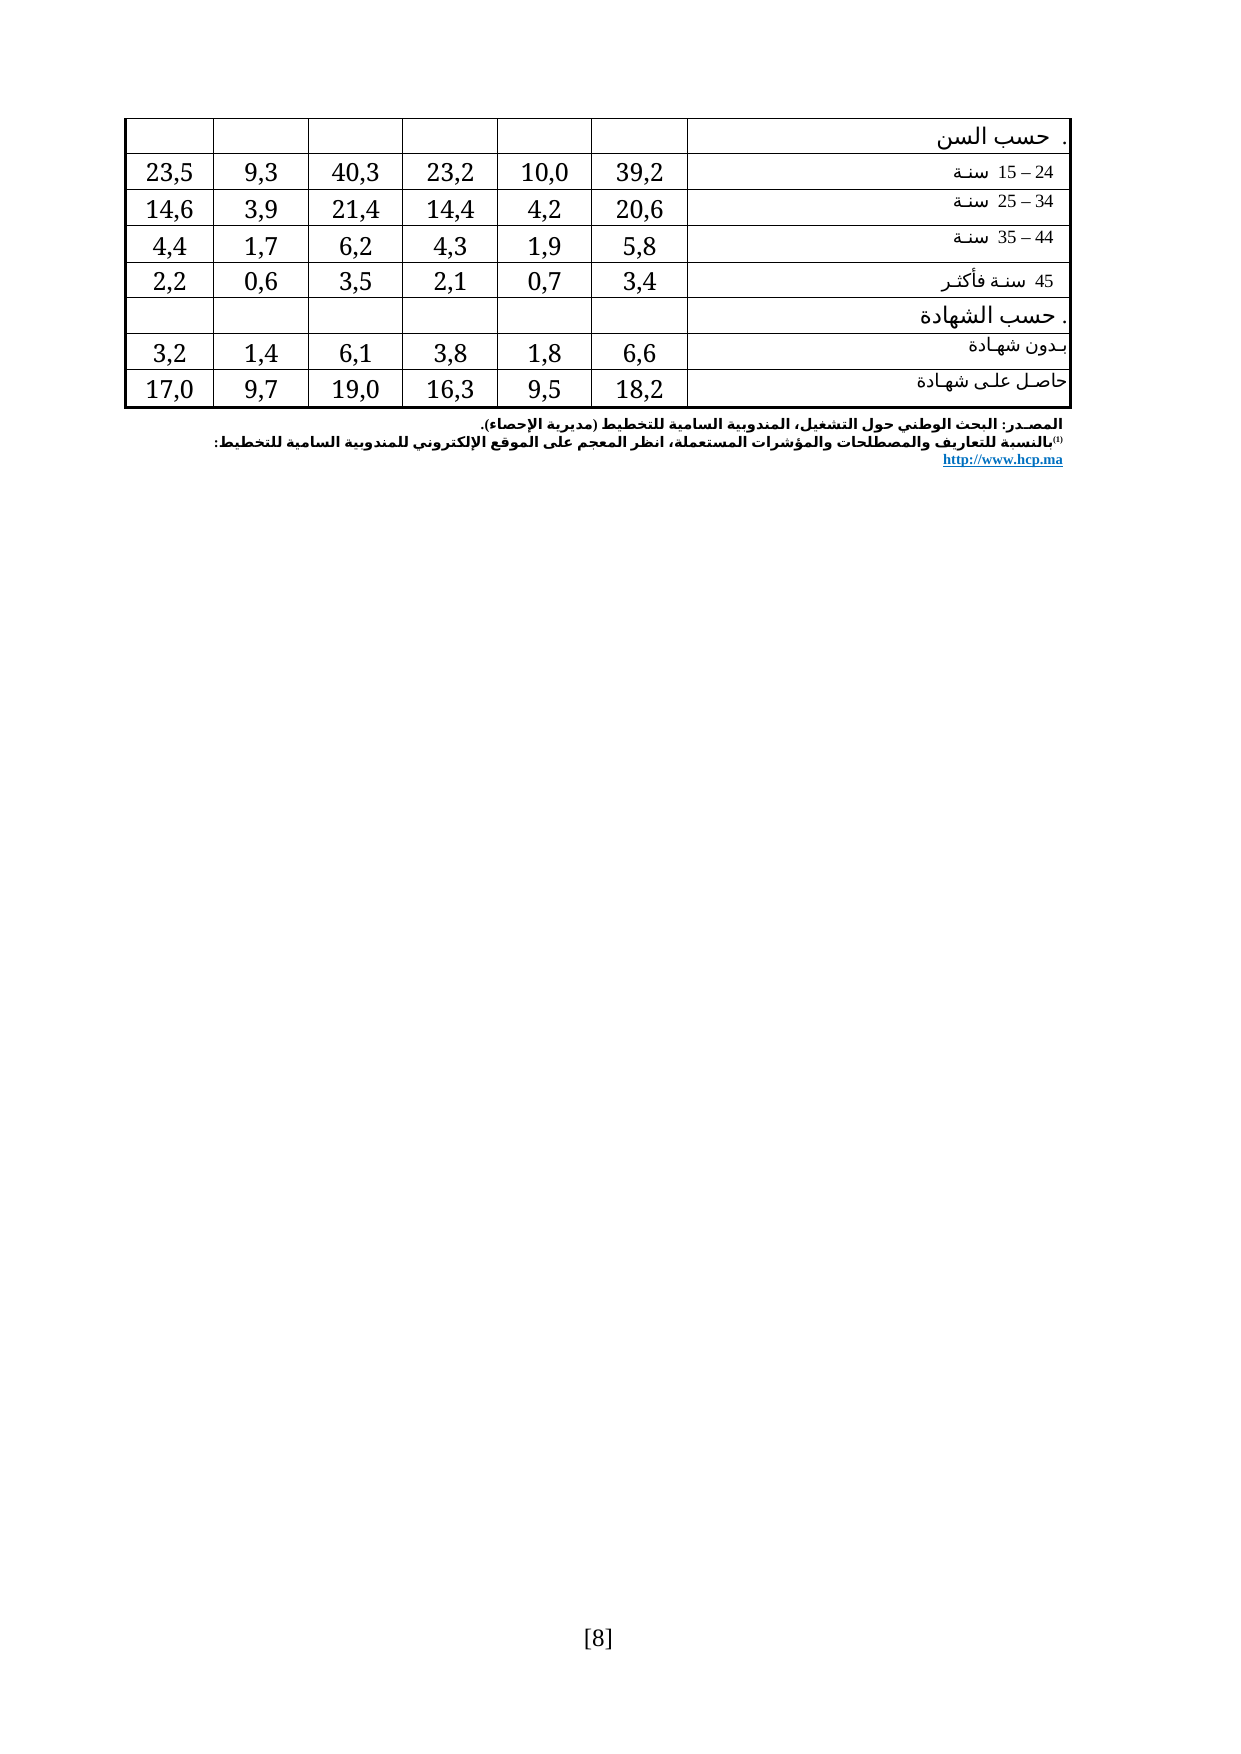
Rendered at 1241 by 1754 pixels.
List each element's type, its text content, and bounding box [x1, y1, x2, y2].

table_cell 17,0 [127, 370, 213, 406]
table_cell 3,9 [214, 190, 308, 225]
table_cell [498, 298, 591, 332]
table_cell 6,2 [309, 226, 402, 262]
table_cell [592, 119, 687, 153]
table_cell 4,3 [403, 226, 497, 262]
table_cell [498, 119, 591, 153]
table_cell 18,2 [592, 370, 687, 406]
table_cell 3,5 [309, 263, 402, 297]
table_cell [309, 119, 402, 153]
table_cell 3,8 [403, 334, 497, 369]
table_cell 21,4 [309, 190, 402, 225]
table_cell 9,5 [498, 370, 591, 406]
table_cell 0,6 [214, 263, 308, 297]
table_cell 19,0 [309, 370, 402, 406]
table_cell [403, 119, 497, 153]
table_cell 1,7 [214, 226, 308, 262]
table_cell 9,7 [214, 370, 308, 406]
table_cell 20,6 [592, 190, 687, 225]
table_cell 24 – 15 سنـة [688, 154, 1069, 188]
table_cell 3,4 [592, 263, 687, 297]
table_cell حاصـل علـى شهـادة [688, 370, 1069, 406]
table_cell 0,7 [498, 263, 591, 297]
table_cell 16,3 [403, 370, 497, 406]
table_cell [214, 119, 308, 153]
table_cell [592, 298, 687, 332]
table_cell 23,2 [403, 154, 497, 188]
table_cell . حسب الشهادة [688, 298, 1069, 332]
table_cell 23,5 [127, 154, 213, 188]
text المصـدر: البحث الوطني حول التشغيل، المندوبية السامية للتخطيط (مديرية الإحصاء). [133, 409, 1063, 434]
table_cell . حسب السن [688, 119, 1069, 153]
table_cell 40,3 [309, 154, 402, 188]
table_cell 5,8 [592, 226, 687, 262]
table_cell بـدون شهـادة [688, 334, 1069, 369]
table_cell 39,2 [592, 154, 687, 188]
table_cell 1,4 [214, 334, 308, 369]
text (1)بالنسبة للتعاريف والمصطلحات والمؤشرات المستعملة، انظر المعجم على الموقع الإلكتروني للمندوبية السامية للتخطيط: http://www.hcp.ma [133, 434, 1063, 468]
table_cell 45 سنـة فأكثـر [688, 263, 1069, 297]
table_cell 44 – 35 سنـة [688, 226, 1069, 262]
table_cell 4,2 [498, 190, 591, 225]
table_cell [309, 298, 402, 332]
table_cell 2,2 [127, 263, 213, 297]
table_cell [127, 119, 213, 153]
table_cell 6,6 [592, 334, 687, 369]
table_cell [127, 298, 213, 332]
table_cell 1,9 [498, 226, 591, 262]
table_cell 3,2 [127, 334, 213, 369]
table_cell [214, 298, 308, 332]
table_cell 9,3 [214, 154, 308, 188]
table_cell 34 – 25 سنـة [688, 190, 1069, 225]
table_cell 6,1 [309, 334, 402, 369]
table_cell 14,6 [127, 190, 213, 225]
table_cell 4,4 [127, 226, 213, 262]
table_cell [403, 298, 497, 332]
table_cell 1,8 [498, 334, 591, 369]
table_cell 14,4 [403, 190, 497, 225]
table_cell 10,0 [498, 154, 591, 188]
table_cell 2,1 [403, 263, 497, 297]
